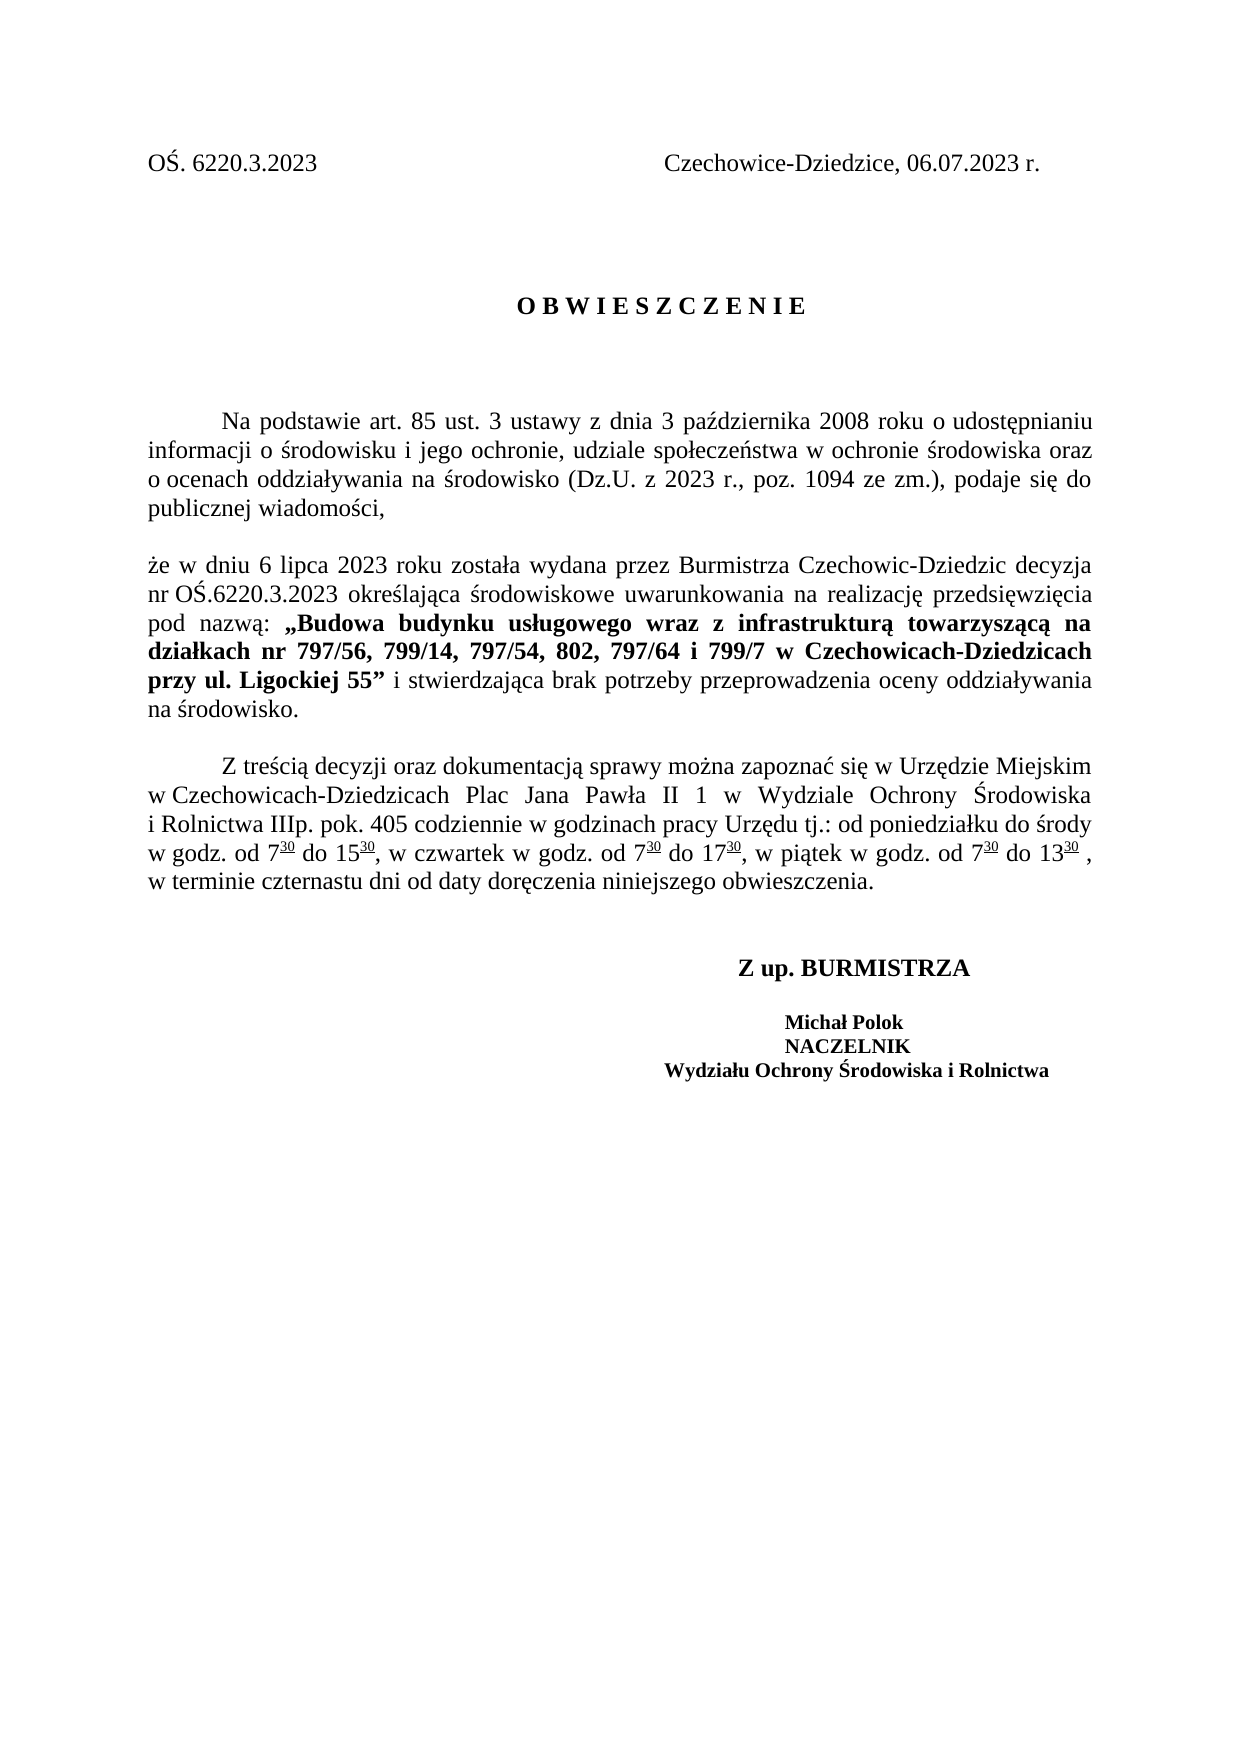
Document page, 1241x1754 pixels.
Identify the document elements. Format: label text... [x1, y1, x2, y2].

text OŚ. 6220.3.2023 Czechowice-Dziedzice, 06.07.2023 r. [148, 148, 1093, 176]
text Wydziału Ochrony Środowiska i Rolnictwa [148, 1058, 1093, 1082]
text NACZELNIK [148, 1034, 1093, 1058]
text że w dniu 6 lipca 2023 roku została wydana przez Burmistrza Czechowic-Dziedzic decyzja nr OŚ.6220.3.2023 określająca środowiskowe uwarunkowania na realizację przedsięwzięcia pod nazwą: „Budowa budynku usługowego wraz z infrastrukturą towarzyszącą na działkach nr 797/56, 799/14, 797/54, 802, 797/64 i 799/7 w Czechowicach-Dziedzicach przy ul. Ligockiej 55” i stwierdzająca brak potrzeby przeprowadzenia oceny oddziaływania na środowisko. [148, 550, 1093, 723]
text Z treścią decyzji oraz dokumentacją sprawy można zapoznać się w Urzędzie Miejskim w Czechowicach-Dziedzicach Plac Jana Pawła II 1 w Wydziale Ochrony Środowiska i Rolnictwa IIIp. pok. 405 codziennie w godzinach pracy Urzędu tj.: od poniedziałku do środy w godz. od 730 do 1530, w czwartek w godz. od 730 do 1730, w piątek w godz. od 730 do 1330 , w terminie czternastu dni od daty doręczenia niniejszego obwieszczenia. [148, 751, 1093, 895]
text Michał Polok [148, 1010, 1093, 1034]
text O B W I E S Z C Z E N I E [148, 291, 1093, 320]
text Z up. BURMISTRZA [148, 953, 1093, 981]
text Na podstawie art. 85 ust. 3 ustawy z dnia 3 października 2008 roku o udostępnianiu informacji o środowisku i jego ochronie, udziale społeczeństwa w ochronie środowiska oraz o ocenach oddziaływania na środowisko (Dz.U. z 2023 r., poz. 1094 ze zm.), podaje się do publicznej wiadomości, [148, 406, 1093, 521]
